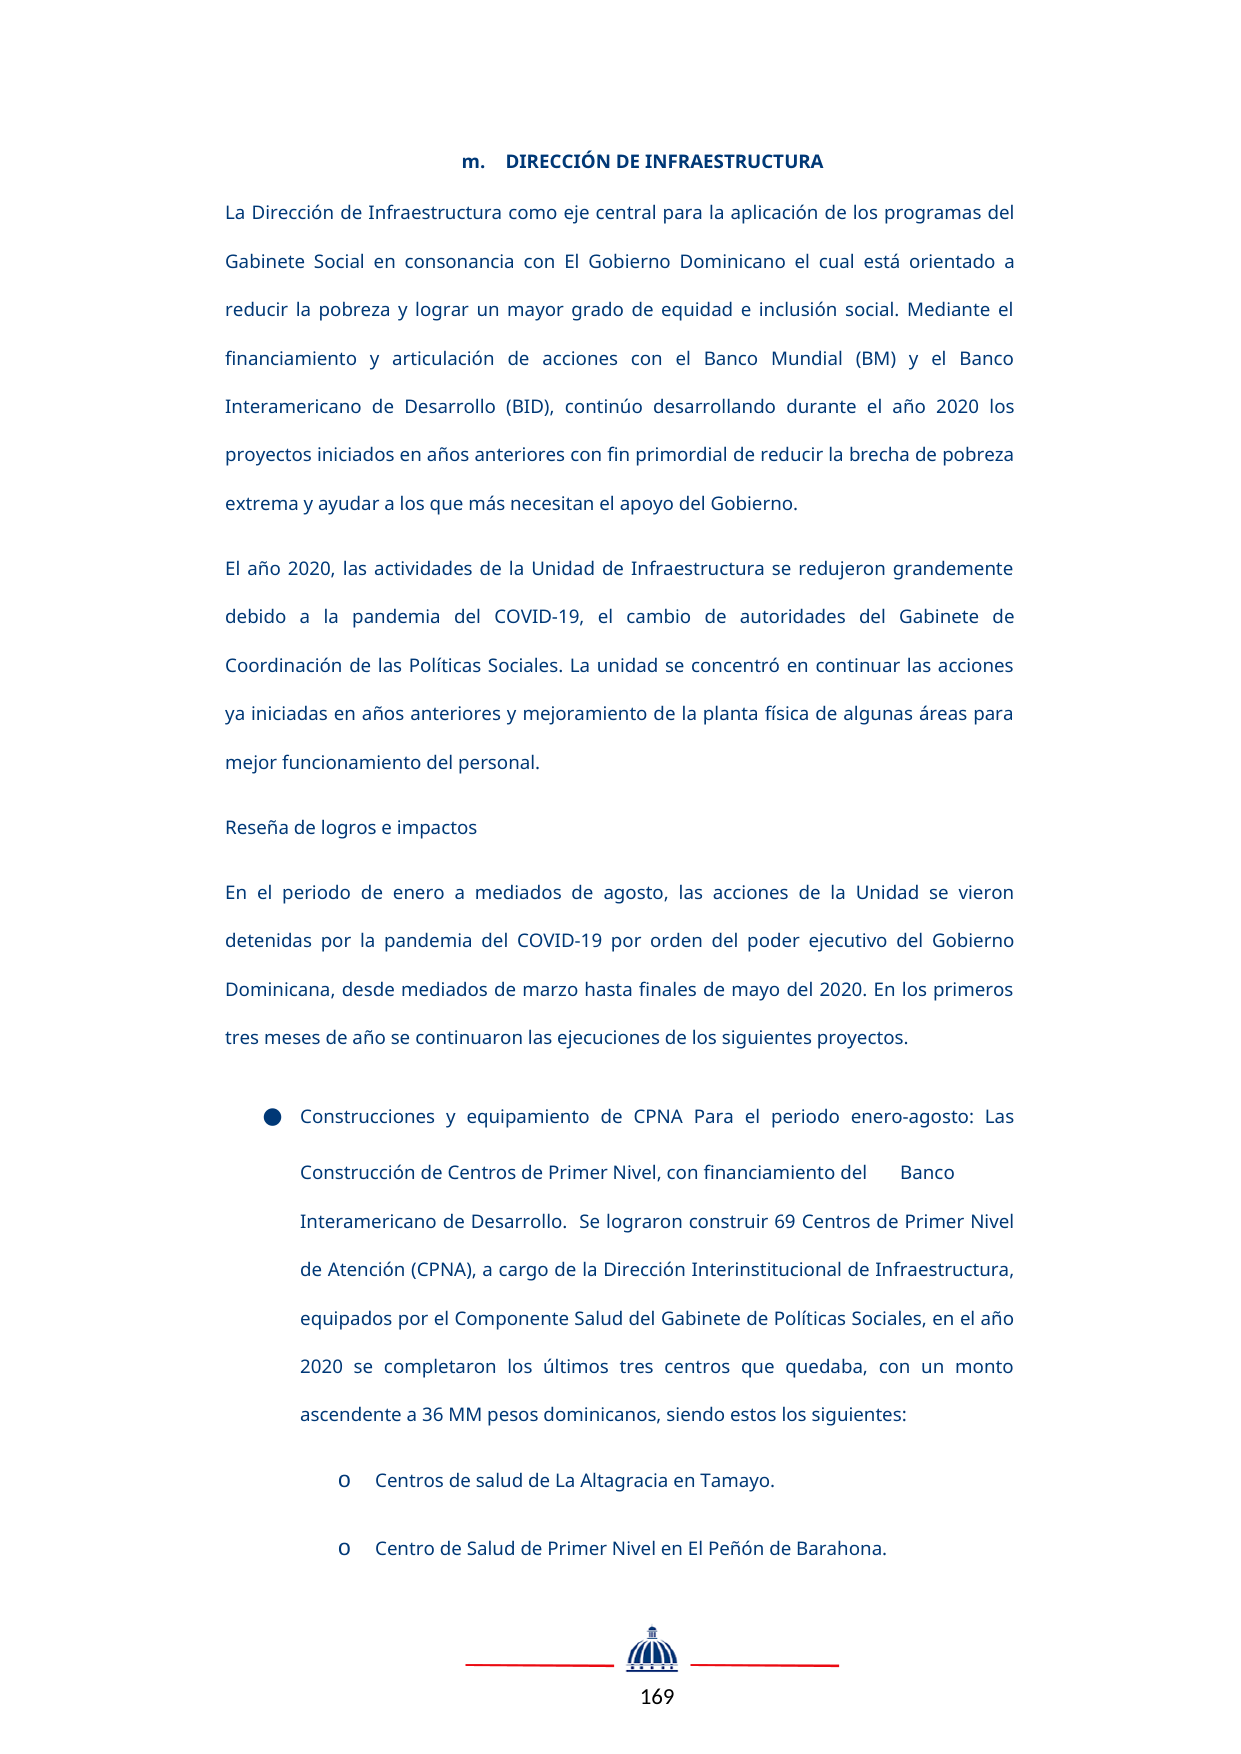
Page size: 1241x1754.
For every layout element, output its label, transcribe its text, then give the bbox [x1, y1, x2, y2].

text Reseña de logros e impactos [225, 814, 1015, 840]
text El año 2020, las actividades de la Unidad de Infraestructura se redujeron grandemente debido a la pandemia del COVID-19, el cambio de autoridades del Gabinete de Coordinación de las Políticas Sociales. La unidad se concentró en continuar las acciones ya iniciadas en años anteriores y mejoramiento de la planta física de algunas áreas para mejor funcionamiento del personal. [225, 555, 1015, 774]
picture [461, 1620, 844, 1677]
list Centro de Salud de Primer Nivel en El Peñón de Barahona. [337, 1535, 1015, 1562]
list Construcciones y equipamiento de CPNA Para el periodo enero-agosto: Las Construcción de Centros de Primer Nivel, con financiamiento del Banco Interamericano de Desarrollo. Se lograron construir 69 Centros de Primer Nivel de Atención (CPNA), a cargo de la Dirección Interinstitucional de Infraestructura, equipados por el Componente Salud del Gabinete de Políticas Sociales, en el año 2020 se completaron los últimos tres centros que quedaba, con un monto ascendente a 36 MM pesos dominicanos, siendo estos los siguientes: [262, 1090, 1015, 1427]
text En el periodo de enero a mediados de agosto, las acciones de la Unidad se vieron detenidas por la pandemia del COVID-19 por orden del poder ejecutivo del Gobierno Dominicana, desde mediados de marzo hasta finales de mayo del 2020. En los primeros tres meses de año se continuaron las ejecuciones de los siguientes proyectos. [225, 879, 1015, 1050]
subtitle DIRECCIÓN DE INFRAESTRUCTURA [284, 148, 1015, 174]
list Centros de salud de La Altagracia en Tamayo. [337, 1467, 1015, 1494]
text La Dirección de Infraestructura como eje central para la aplicación de los programas del Gabinete Social en consonancia con El Gobierno Dominicano el cual está orientado a reducir la pobreza y lograr un mayor grado de equidad e inclusión social. Mediante el financiamiento y articulación de acciones con el Banco Mundial (BM) y el Banco Interamericano de Desarrollo (BID), continúo desarrollando durante el año 2020 los proyectos iniciados en años anteriores con fin primordial de reducir la brecha de pobreza extrema y ayudar a los que más necesitan el apoyo del Gobierno. [225, 199, 1015, 516]
